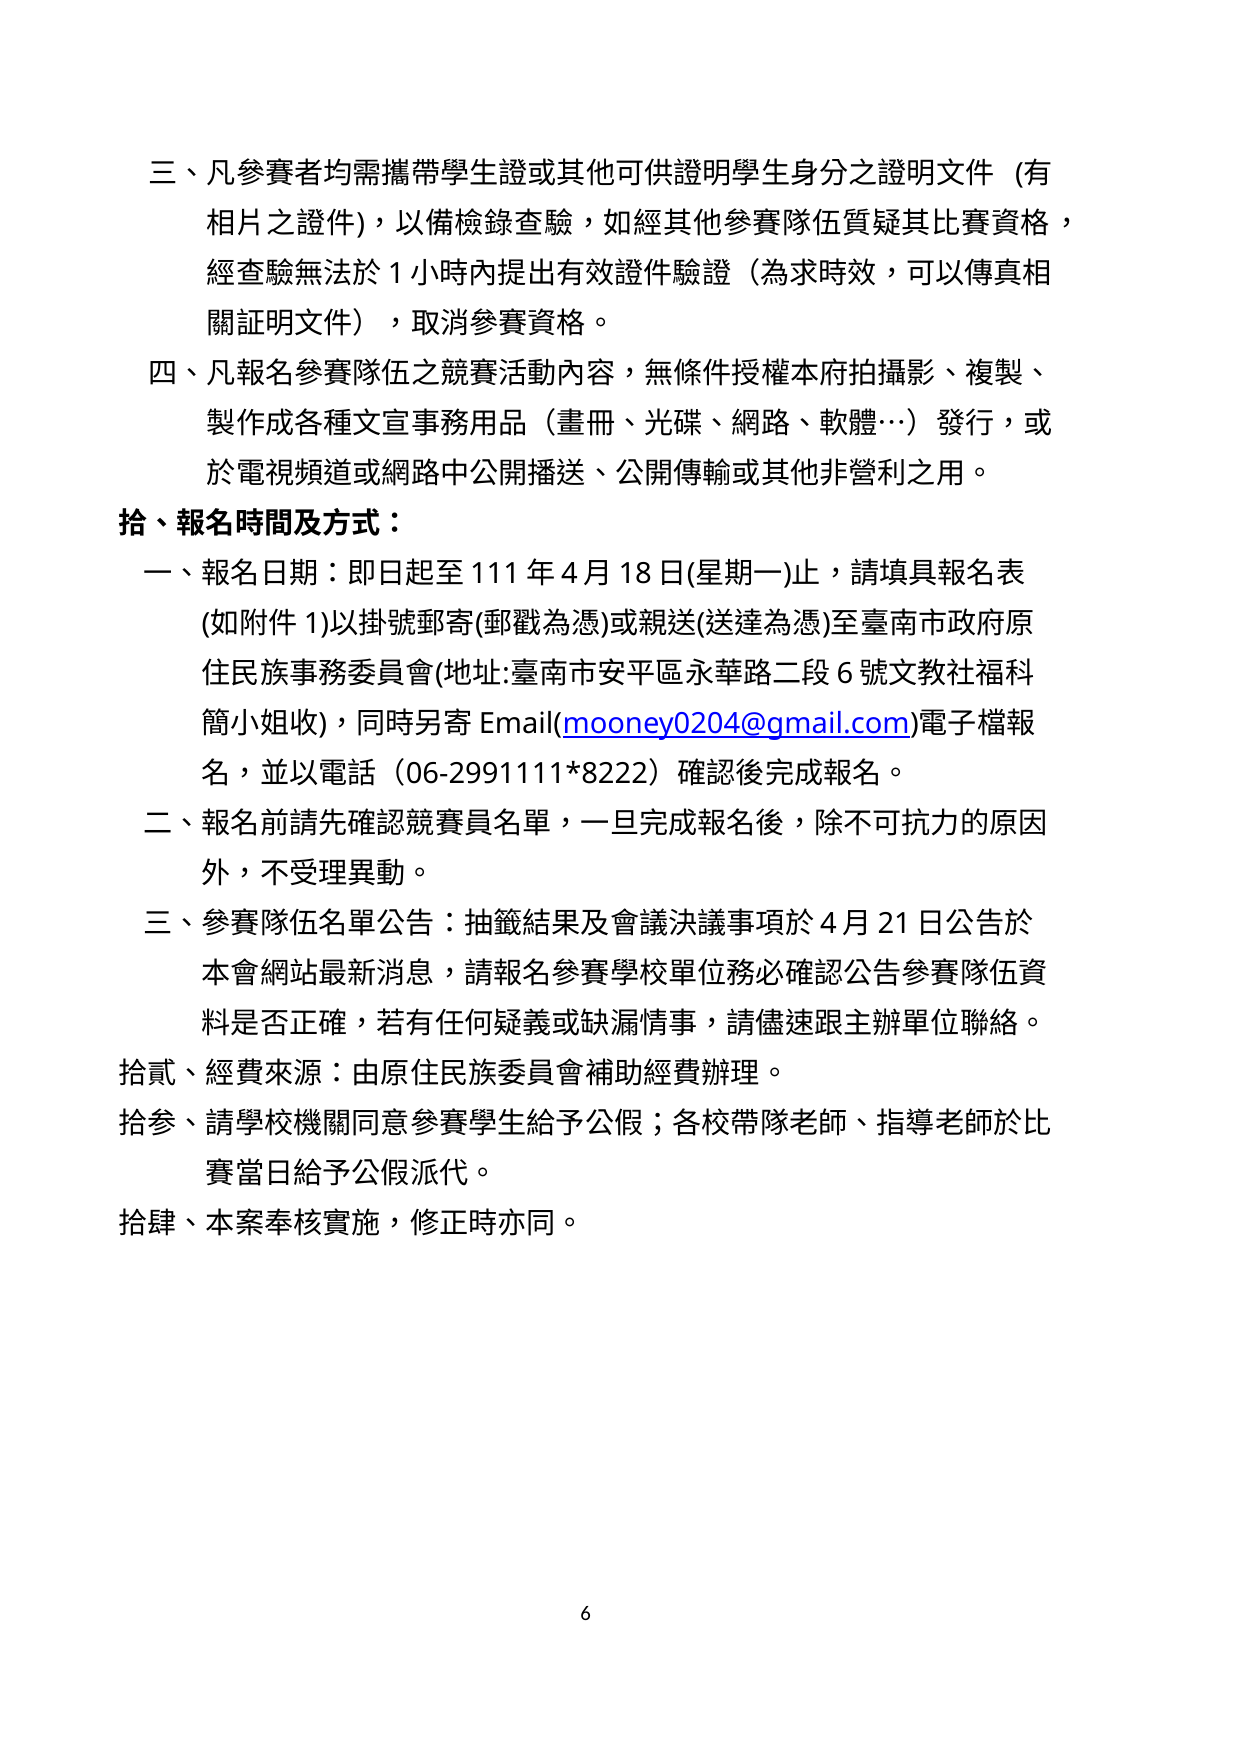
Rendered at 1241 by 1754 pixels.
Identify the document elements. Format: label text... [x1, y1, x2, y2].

text 三、凡參賽者均需攜帶學生證或其他可供證明學生身分之證明文件 (有相片之證件)，以備檢錄查驗，如經其他參賽隊伍質疑其比賽資格，經查驗無法於1小時內提出有效證件驗證（為求時效，可以傳真相關証明文件），取消參賽資格。 [148, 144, 1053, 344]
text 拾貳、經費來源：由原住民族委員會補助經費辦理。 [118, 1044, 1053, 1094]
text 拾肆、本案奉核實施，修正時亦同。 [118, 1194, 1053, 1244]
text 四、凡報名參賽隊伍之競賽活動內容，無條件授權本府拍攝影、複製、製作成各種文宣事務用品（畫冊、光碟、網路、軟體…）發行，或於電視頻道或網路中公開播送、公開傳輸或其他非營利之用。 [148, 344, 1053, 494]
text 二、報名前請先確認競賽員名單，一旦完成報名後，除不可抗力的原因外，不受理異動。 [143, 794, 1053, 894]
text 一、報名日期：即日起至111年4月18日(星期一)止，請填具報名表(如附件1)以掛號郵寄(郵戳為憑)或親送(送達為憑)至臺南市政府原住民族事務委員會(地址:臺南市安平區永華路二段6號文教社福科簡小姐收)，同時另寄Email(mooney0204@gmail.com)電子檔報名，並以電話（06-2991111*8222）確認後完成報名。 [143, 544, 1053, 794]
text 拾参、請學校機關同意參賽學生給予公假；各校帶隊老師、指導老師於比賽當日給予公假派代。 [118, 1094, 1053, 1194]
text 拾、報名時間及方式： [118, 494, 1053, 544]
text 三、參賽隊伍名單公告：抽籤結果及會議決議事項於4月21日公告於本會網站最新消息，請報名參賽學校單位務必確認公告參賽隊伍資料是否正確，若有任何疑義或缺漏情事，請儘速跟主辦單位聯絡。 [143, 894, 1053, 1044]
